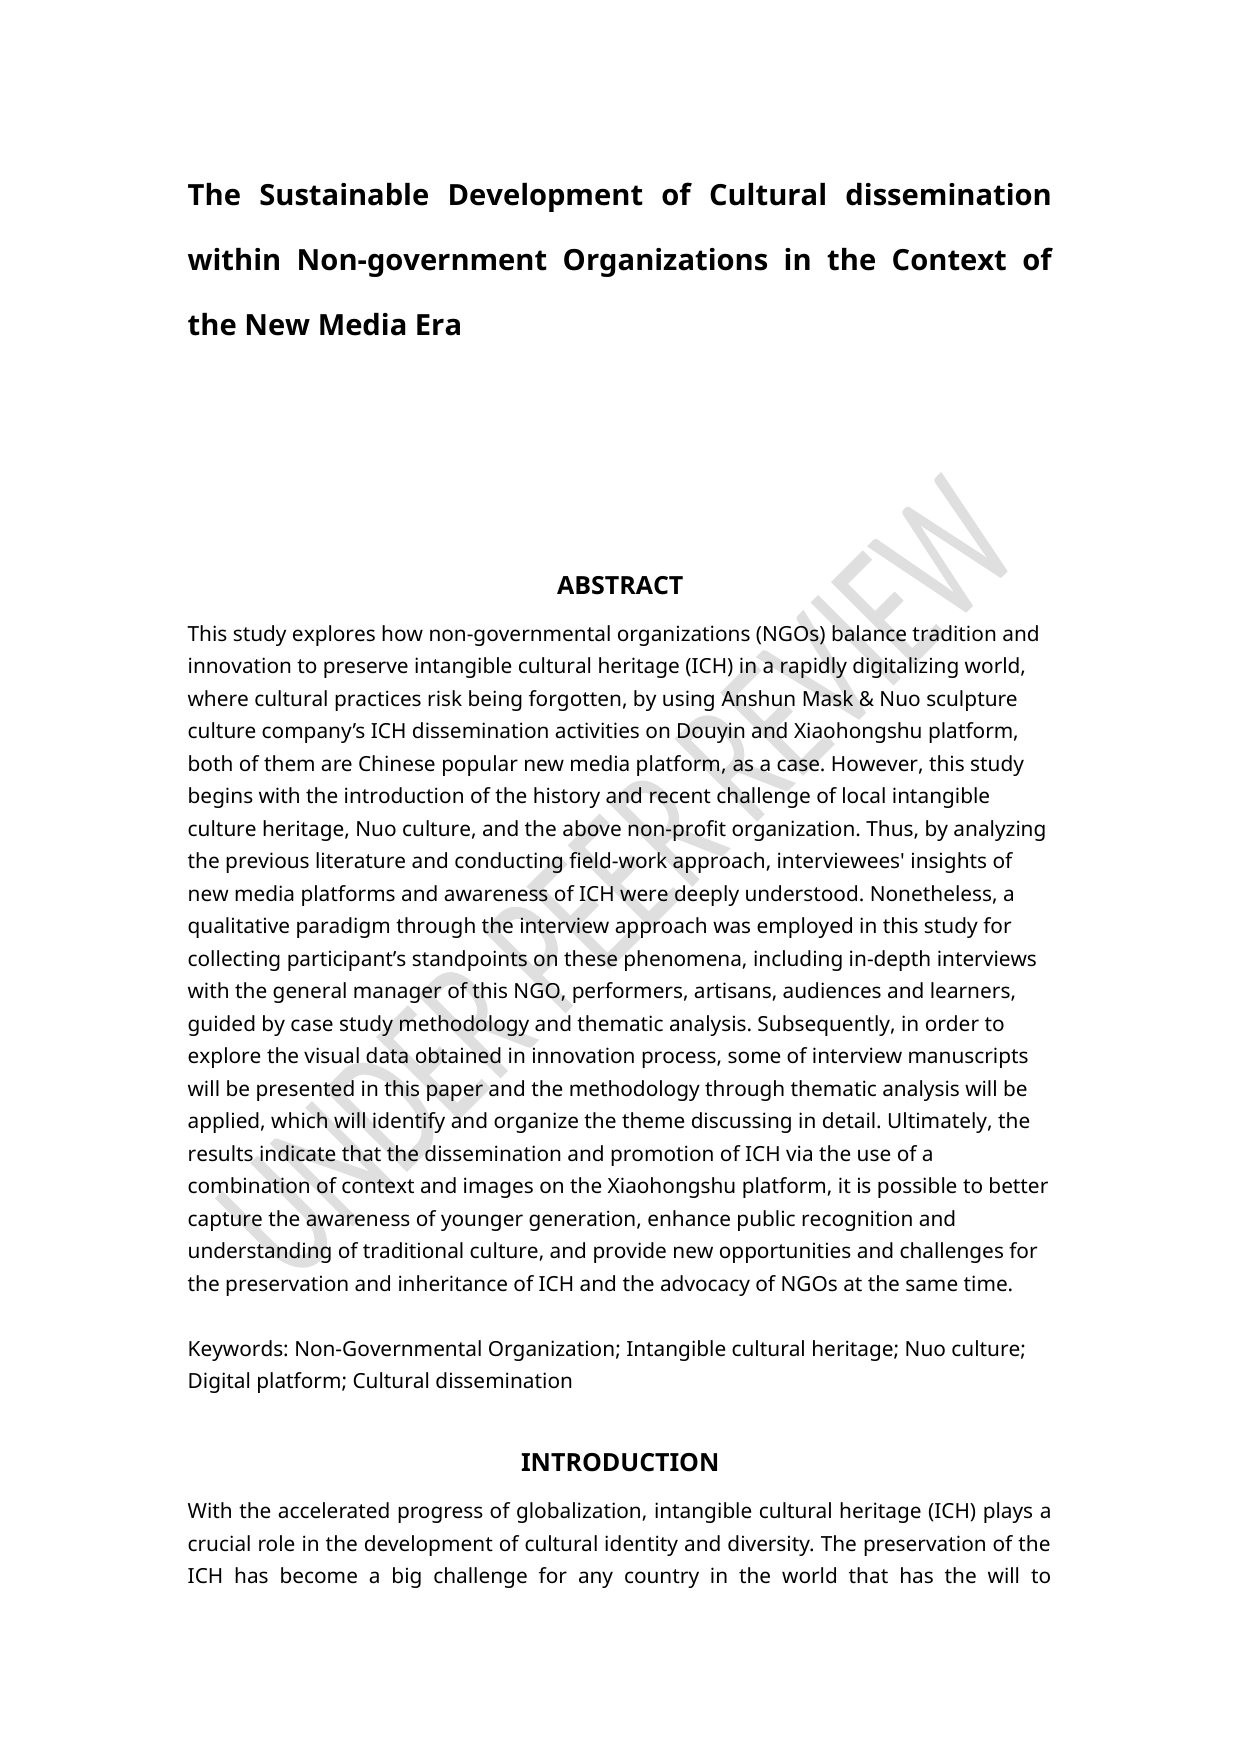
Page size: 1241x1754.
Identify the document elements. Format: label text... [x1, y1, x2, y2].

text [187, 1494, 1053, 1592]
text INTRODUCTION [187, 1429, 1053, 1494]
text This study explores how non-governmental organizations (NGOs) balance tradition and innovation to preserve intangible cultural heritage (ICH) in a rapidly digitalizing world, where cultural practices risk being forgotten, by using Anshun Mask & Nuo sculpture culture company’s ICH dissemination activities on Douyin and Xiaohongshu platform, both of them are Chinese popular new media platform, as a case. However, this study begins with the introduction of the history and recent challenge of local intangible culture heritage, Nuo culture, and the above non-profit organization. Thus, by analyzing the previous literature and conducting field-work approach, interviewees' insights of new media platforms and awareness of ICH were deeply understood. Nonetheless, a qualitative paradigm through the interview approach was employed in this study for collecting participant’s standpoints on these phenomena, including in-depth interviews with the general manager of this NGO, performers, artisans, audiences and learners, guided by case study methodology and thematic analysis. Subsequently, in order to explore the visual data obtained in innovation process, some of interview manuscripts will be presented in this paper and the methodology through thematic analysis will be applied, which will identify and organize the theme discussing in detail. Ultimately, the results indicate that the dissemination and promotion of ICH via the use of a combination of context and images on the Xiaohongshu platform, it is possible to better capture the awareness of younger generation, enhance public recognition and understanding of traditional culture, and provide new opportunities and challenges for the preservation and inheritance of ICH and the advocacy of NGOs at the same time. [187, 617, 1053, 1299]
text The Sustainable Development of Cultural dissemination within Non-government Organizations in the Context of the New Media Era [187, 162, 1053, 357]
text Keywords: Non-Governmental Organization; Intangible cultural heritage; Nuo culture; Digital platform; Cultural dissemination [187, 1332, 1053, 1397]
text ABSTRACT [187, 552, 1053, 617]
